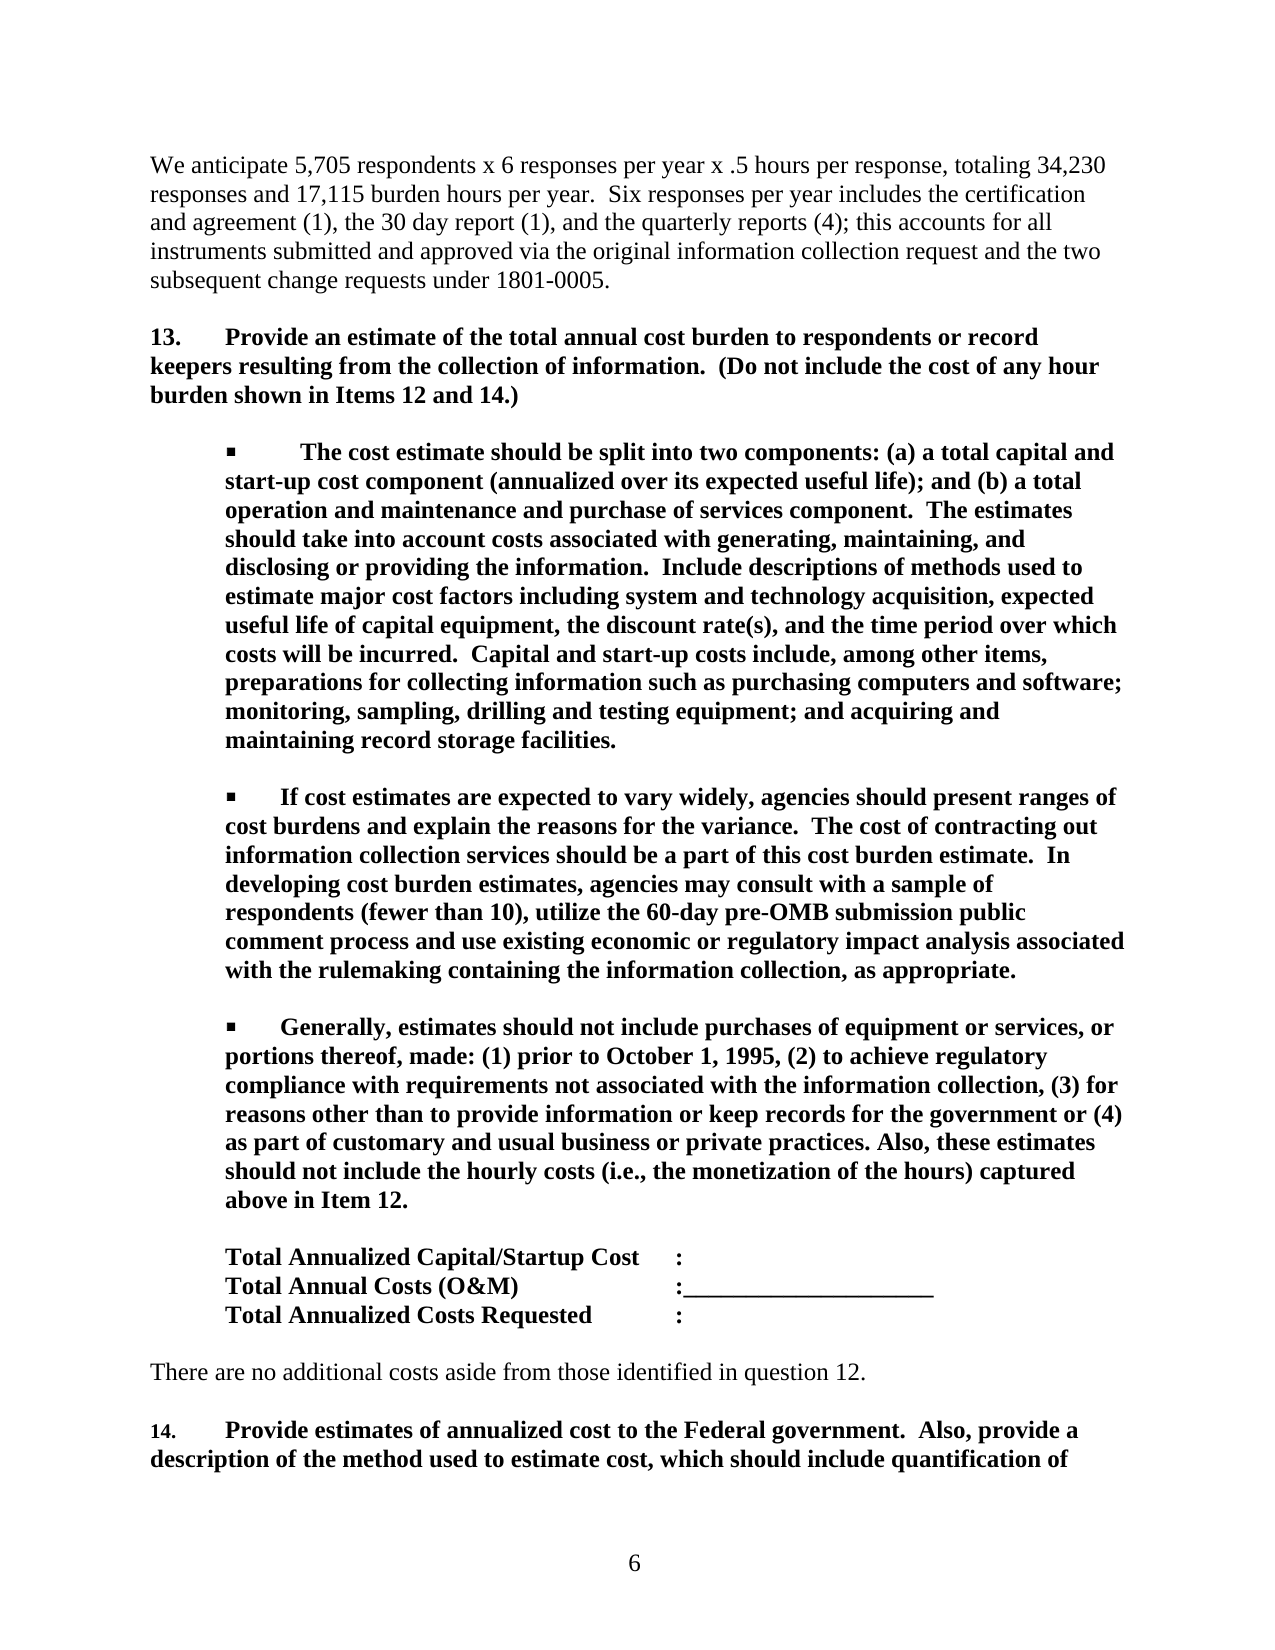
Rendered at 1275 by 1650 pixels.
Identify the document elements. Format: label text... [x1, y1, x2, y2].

list Generally, estimates should not include purchases of equipment or services, or portions thereof, made: (1) prior to October 1, 1995, (2) to achieve regulatory compliance with requirements not associated with the information collection, (3) for reasons other than to provide information or keep records for the government or (4) as part of customary and usual business or private practices. Also, these estimates should not include the hourly costs (i.e., the monetization of the hours) captured above in Item 12. [225, 1012, 1125, 1214]
list If cost estimates are expected to vary widely, agencies should present ranges of cost burdens and explain the reasons for the variance. The cost of contracting out information collection services should be a part of this cost burden estimate. In developing cost burden estimates, agencies may consult with a sample of respondents (fewer than 10), utilize the 60-day pre-OMB submission public comment process and use existing economic or regulatory impact analysis associated with the rulemaking containing the information collection, as appropriate. [225, 782, 1125, 984]
list Provide an estimate of the total annual cost burden to respondents or record keepers resulting from the collection of information. (Do not include the cost of any hour burden shown in Items 12 and 14.) [150, 322, 1125, 409]
text We anticipate 5,705 respondents x 6 responses per year x .5 hours per response, totaling 34,230 responses and 17,115 burden hours per year. Six responses per year includes the certification and agreement (1), the 30 day report (1), and the quarterly reports (4); this accounts for all instruments submitted and approved via the original information collection request and the two subsequent change requests under 1801-0005. [150, 150, 1125, 294]
text Total Annualized Capital/Startup Cost : [150, 1242, 1125, 1271]
text There are no additional costs aside from those identified in question 12. [150, 1357, 1125, 1386]
text Total Annual Costs (O&M) :____________________ [150, 1271, 1125, 1300]
list The cost estimate should be split into two components: (a) a total capital and start-up cost component (annualized over its expected useful life); and (b) a total operation and maintenance and purchase of services component. The estimates should take into account costs associated with generating, maintaining, and disclosing or providing the information. Include descriptions of methods used to estimate major cost factors including system and technology acquisition, expected useful life of capital equipment, the discount rate(s), and the time period over which costs will be incurred. Capital and start-up costs include, among other items, preparations for collecting information such as purchasing computers and software; monitoring, sampling, drilling and testing equipment; and acquiring and maintaining record storage facilities. [225, 437, 1125, 754]
text Total Annualized Costs Requested : [150, 1300, 1125, 1329]
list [150, 1415, 1125, 1472]
